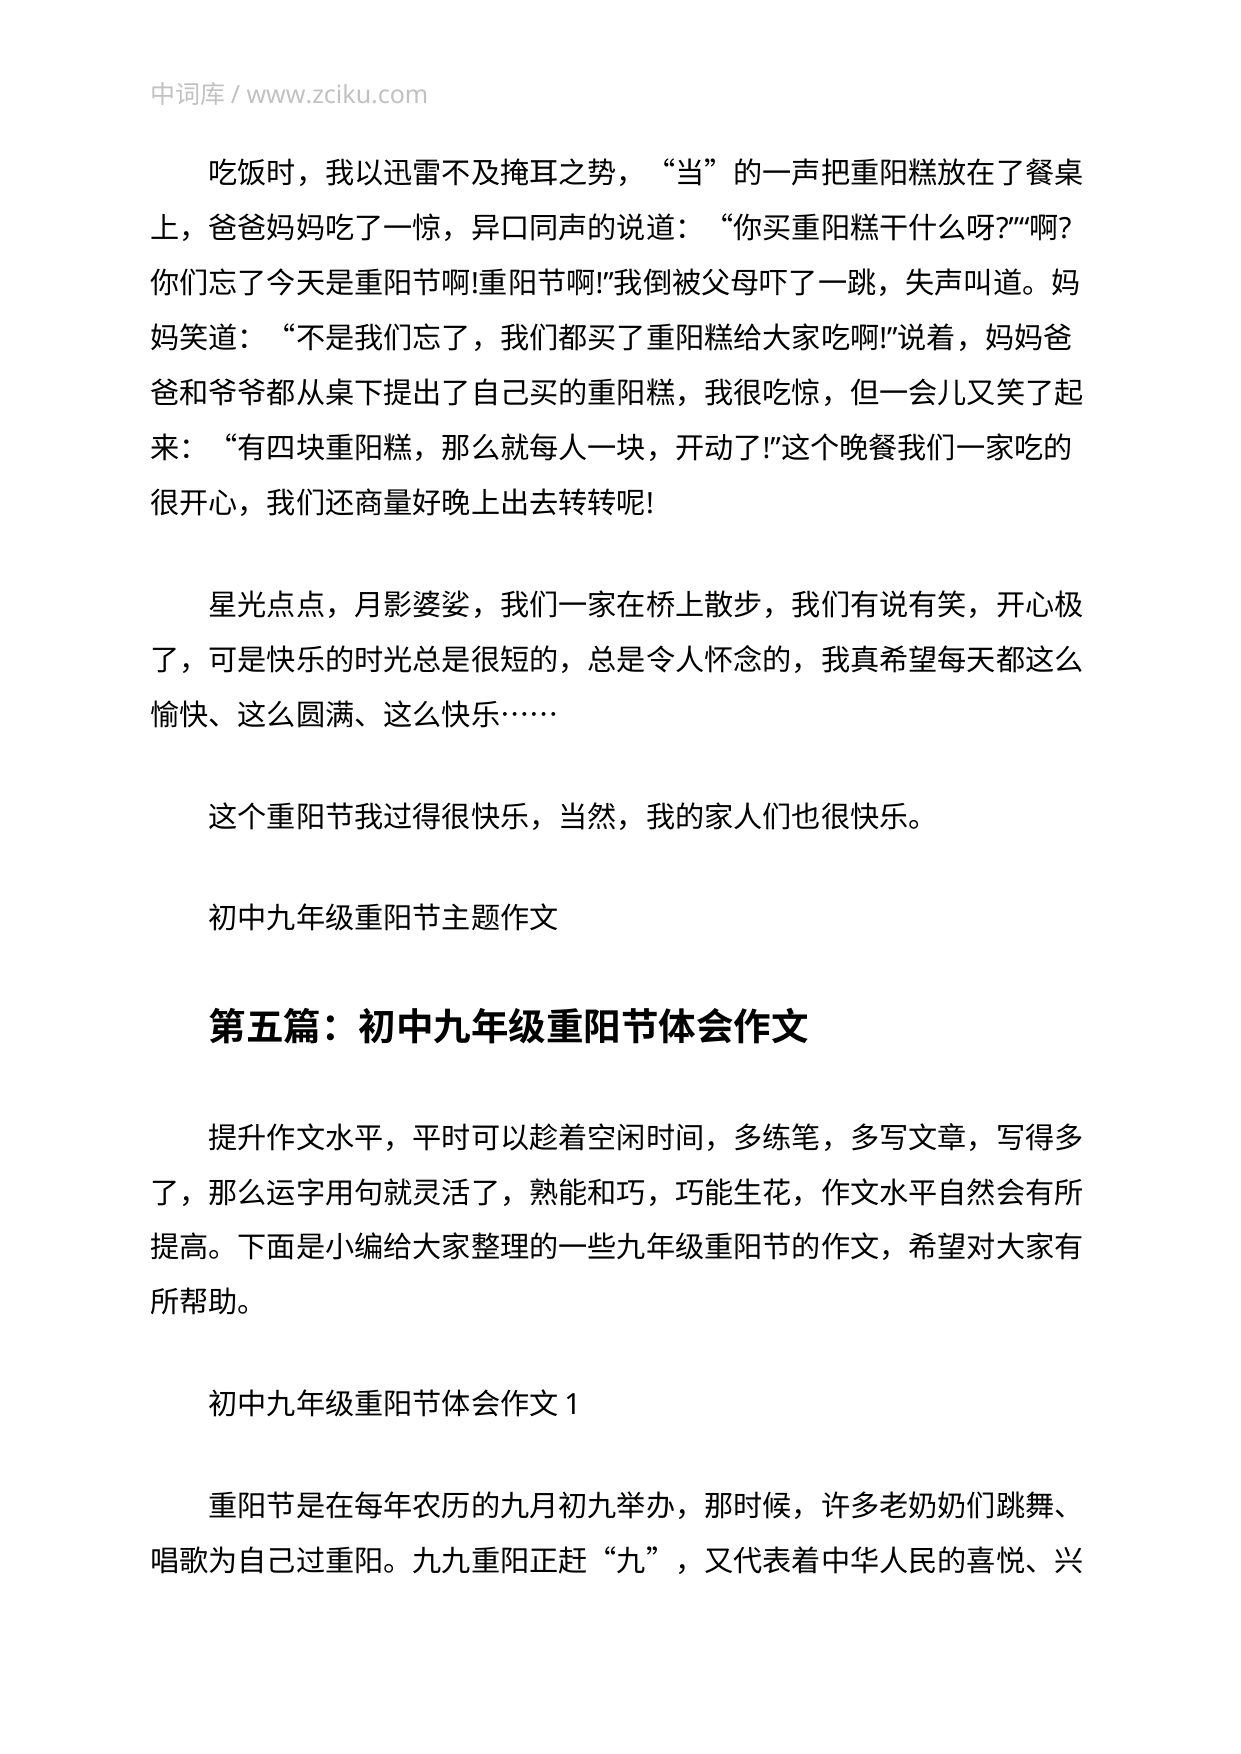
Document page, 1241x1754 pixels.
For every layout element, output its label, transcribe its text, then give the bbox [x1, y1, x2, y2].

text 这个重阳节我过得很快乐，当然，我的家人们也很快乐。 [150, 793, 1090, 836]
text 第五篇：初中九年级重阳节体会作文 [150, 997, 1090, 1051]
text 初中九年级重阳节主题作文 [150, 895, 1090, 937]
text 初中九年级重阳节体会作文1 [150, 1381, 1090, 1423]
text 吃饭时，我以迅雷不及掩耳之势，“当”的一声把重阳糕放在了餐桌上，爸爸妈妈吃了一惊，异口同声的说道：“你买重阳糕干什么呀?”“啊?你们忘了今天是重阳节啊!重阳节啊!”我倒被父母吓了一跳，失声叫道。妈妈笑道：“不是我们忘了，我们都买了重阳糕给大家吃啊!”说着，妈妈爸爸和爷爷都从桌下提出了自己买的重阳糕，我很吃惊，但一会儿又笑了起来：“有四块重阳糕，那么就每人一块，开动了!”这个晚餐我们一家吃的很开心，我们还商量好晚上出去转转呢! [150, 150, 1090, 522]
text 提升作文水平，平时可以趁着空闲时间，多练笔，多写文章，写得多了，那么运字用句就灵活了，熟能和巧，巧能生花，作文水平自然会有所提高。下面是小编给大家整理的一些九年级重阳节的作文，希望对大家有所帮助。 [150, 1114, 1090, 1321]
text 星光点点，月影婆娑，我们一家在桥上散步，我们有说有笑，开心极了，可是快乐的时光总是很短的，总是令人怀念的，我真希望每天都这么愉快、这么圆满、这么快乐…… [150, 582, 1090, 734]
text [150, 1483, 1090, 1580]
